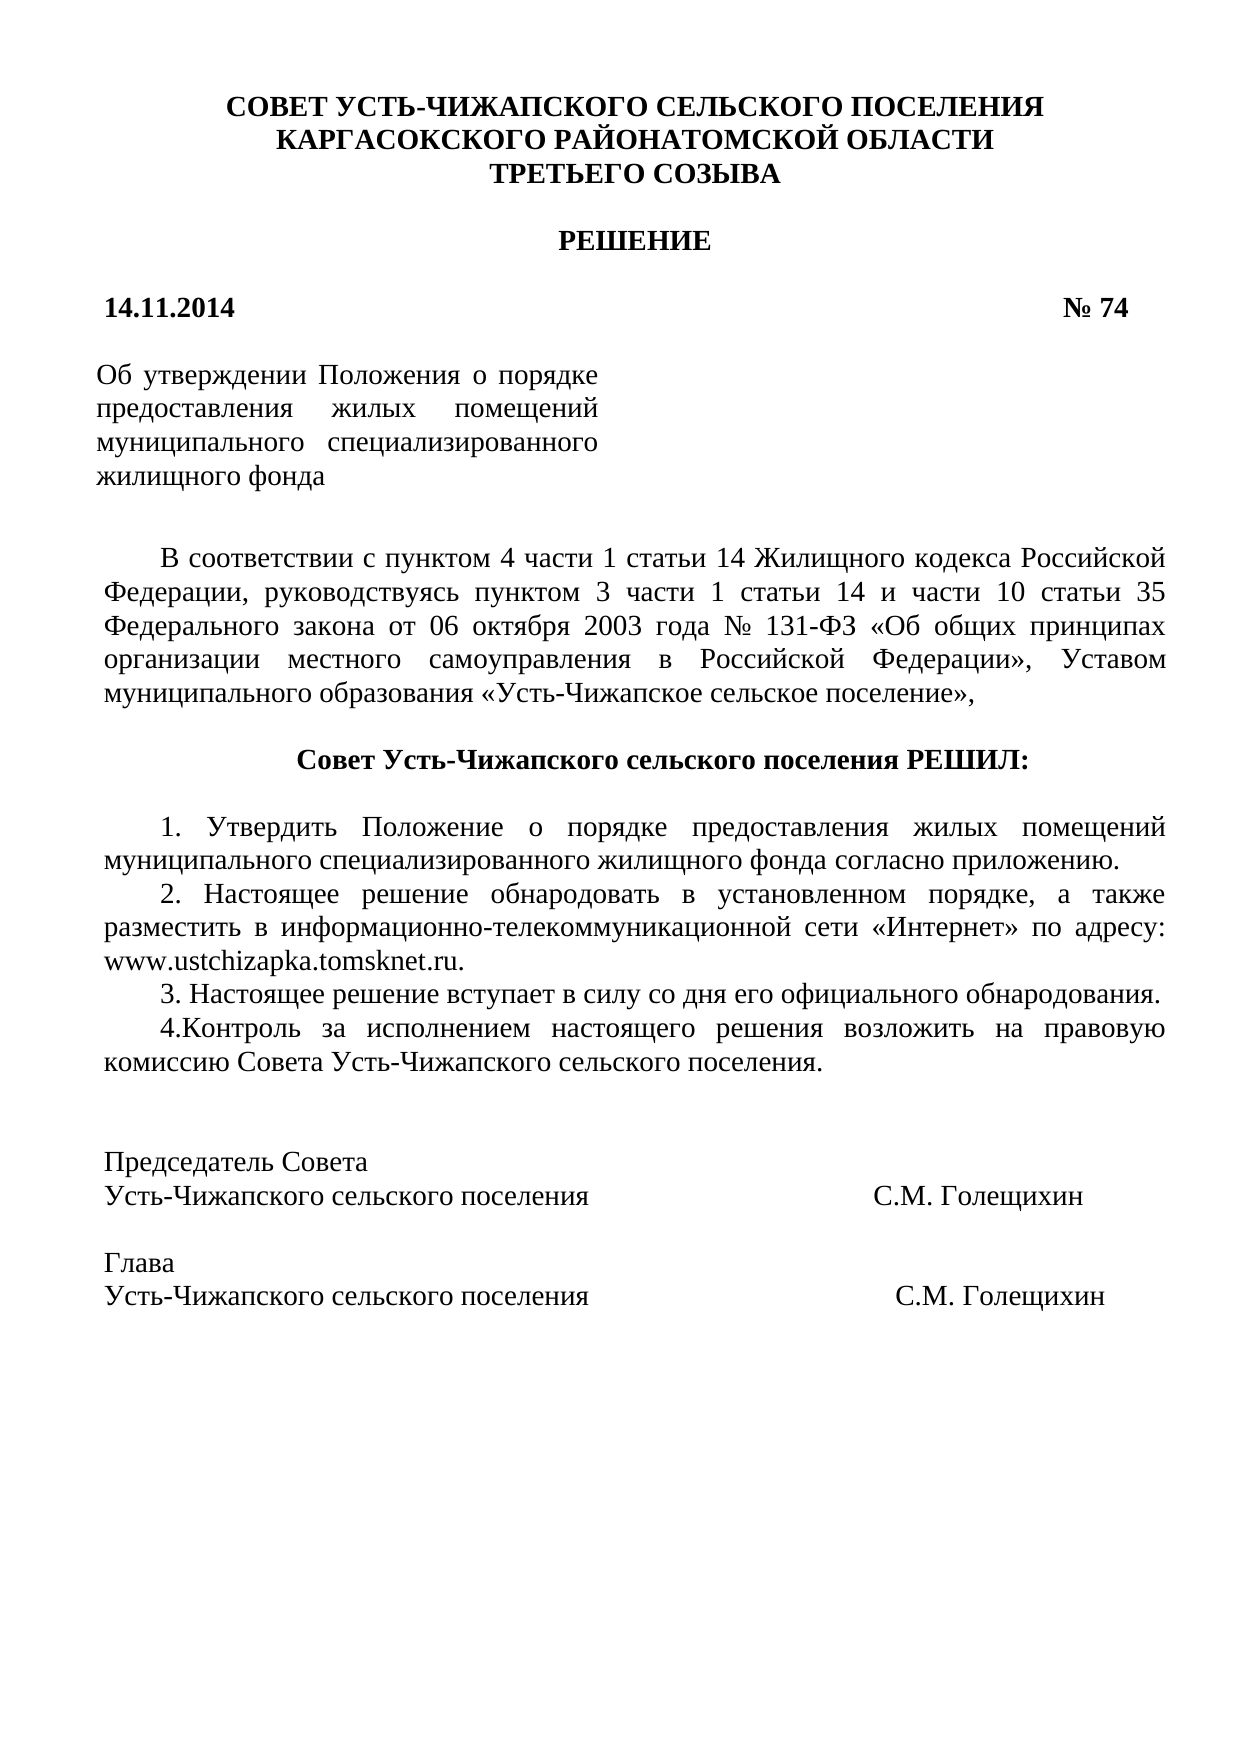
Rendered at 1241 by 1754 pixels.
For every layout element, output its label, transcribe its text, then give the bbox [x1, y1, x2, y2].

text 3. Настоящее решение вступает в силу со дня его официального обнародования. [103, 977, 1166, 1010]
text 1. Утвердить Положение о порядке предоставления жилых помещений муниципального специализированного жилищного фонда согласно приложению. [103, 809, 1166, 876]
text РЕШЕНИЕ [103, 223, 1166, 256]
text Глава [103, 1245, 1166, 1278]
table_header Об утверждении Положения о порядке предоставления жилых помещений муниципального специализированного жилищного фонда [85, 357, 610, 507]
text КАРГАСОКСКОГО РАЙОНАТОМСКОЙ ОБЛАСТИ [103, 122, 1166, 156]
text Председатель Совета [103, 1144, 1166, 1178]
text Усть-Чижапского сельского поселения С.М. Голещихин [103, 1278, 1166, 1312]
text 2. Настоящее решение обнародовать в установленном порядке, а также разместить в информационно-телекоммуникационной сети «Интернет» по адресу: www.ustchizapka.tomsknet.ru. [103, 876, 1166, 977]
text Усть-Чижапского сельского поселения С.М. Голещихин [103, 1178, 1166, 1245]
text ТРЕТЬЕГО СОЗЫВА [103, 156, 1166, 189]
text 14.11.2014 № 74 [103, 290, 1166, 323]
text СОВЕТ УСТЬ-ЧИЖАПСКОГО СЕЛЬСКОГО ПОСЕЛЕНИЯ [103, 89, 1166, 122]
text 4.Контроль за исполнением настоящего решения возложить на правовую комиссию Совета Усть-Чижапского сельского поселения. [103, 1010, 1166, 1077]
text Совет Усть-Чижапского сельского поселения РЕШИЛ: [103, 742, 1166, 775]
text В соответствии с пунктом 4 части 1 статьи 14 Жилищного кодекса Российской Федерации, руководствуясь пунктом 3 части 1 статьи 14 и части 10 статьи 35 Федерального закона от 06 октября 2003 года № 131-ФЗ «Об общих принципах организации местного самоуправления в Российской Федерации», Уставом муниципального образования «Усть-Чижапское сельское поселение», [103, 541, 1166, 708]
